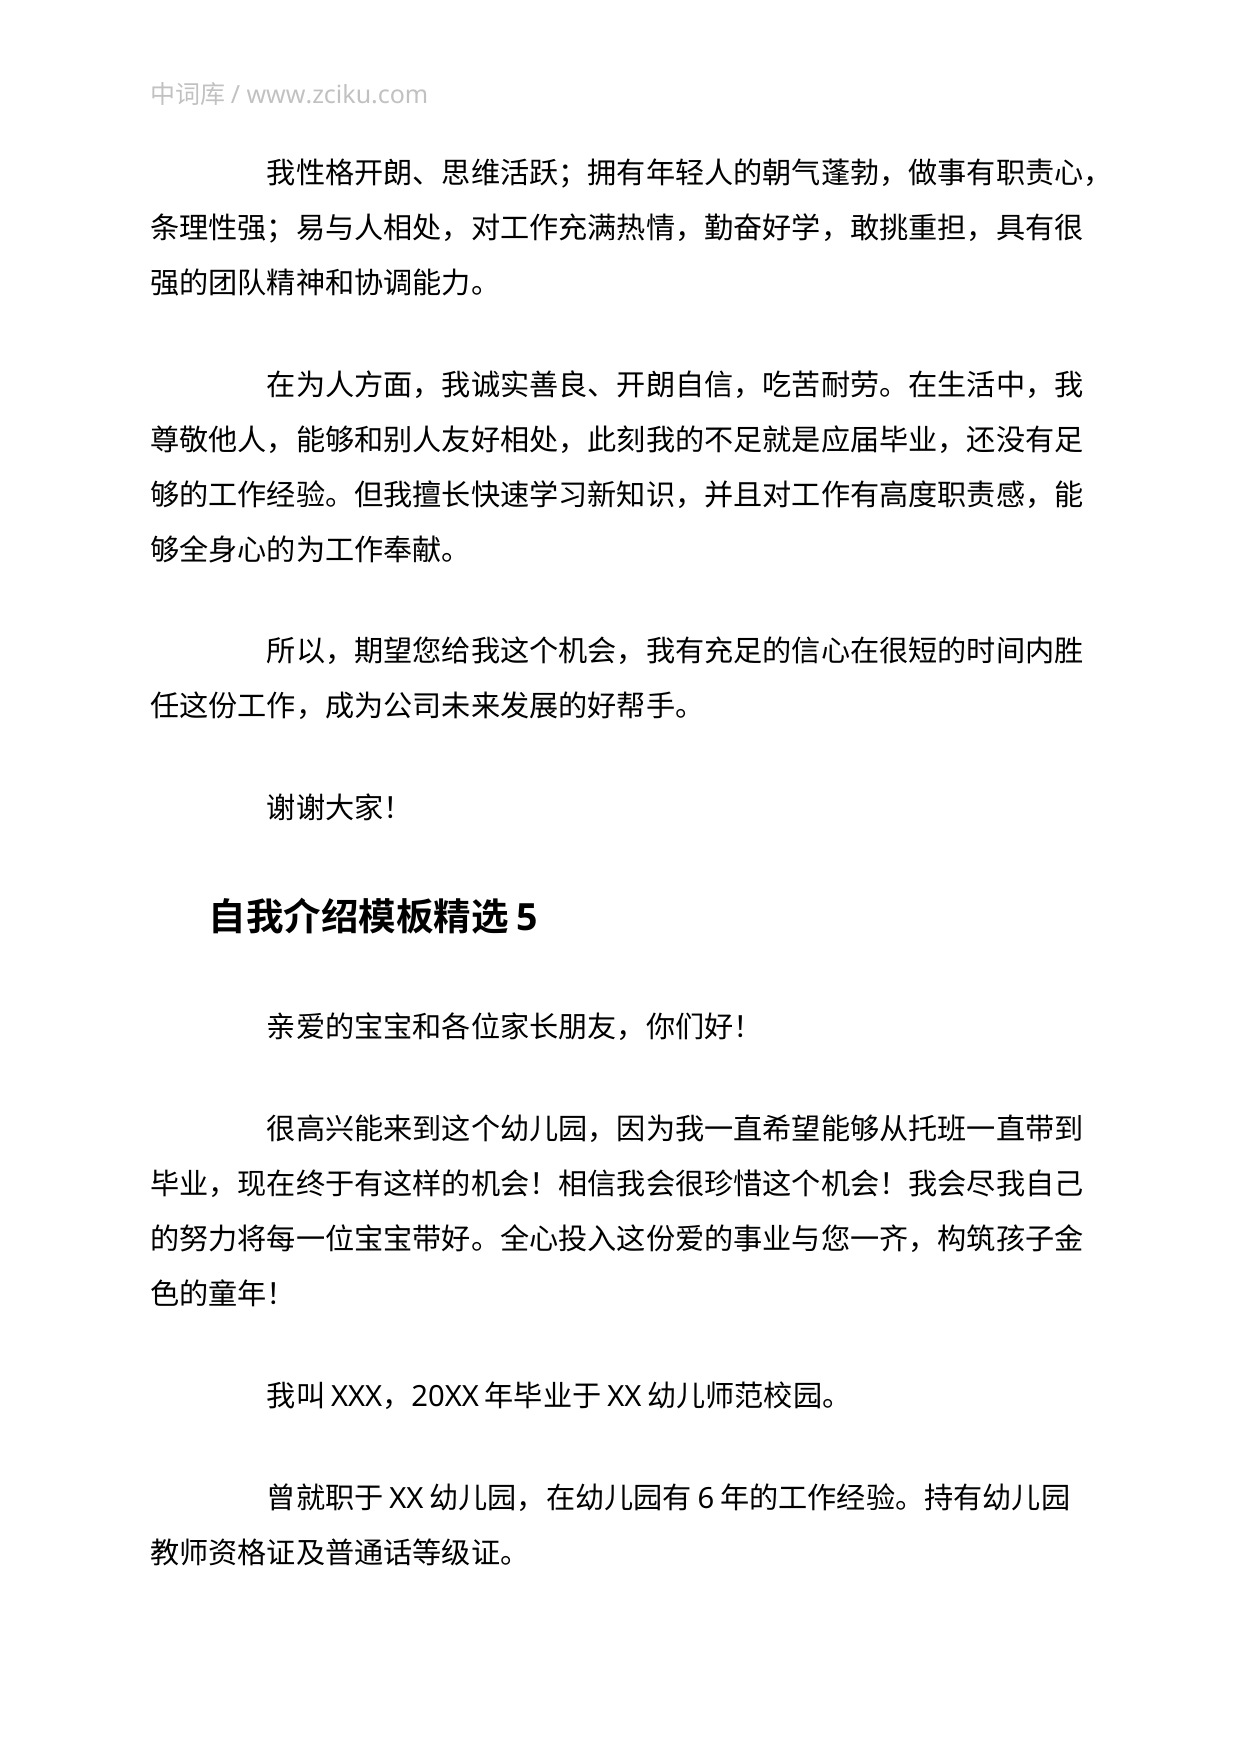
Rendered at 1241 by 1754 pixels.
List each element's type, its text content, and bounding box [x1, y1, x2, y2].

text 曾就职于XX幼儿园，在幼儿园有6年的工作经验。持有幼儿园教师资格证及普通话等级证。 [150, 1474, 1090, 1572]
text 亲爱的宝宝和各位家长朋友，你们好！ [150, 1004, 1090, 1046]
text 所以，期望您给我这个机会，我有充足的信心在很短的时间内胜任这份工作，成为公司未来发展的好帮手。 [150, 628, 1090, 725]
text 在为人方面，我诚实善良、开朗自信，吃苦耐劳。在生活中，我尊敬他人，能够和别人友好相处，此刻我的不足就是应届毕业，还没有足够的工作经验。但我擅长快速学习新知识，并且对工作有高度职责感，能够全身心的为工作奉献。 [150, 362, 1090, 568]
text 我性格开朗、思维活跃；拥有年轻人的朝气蓬勃，做事有职责心，条理性强；易与人相处，对工作充满热情，勤奋好学，敢挑重担，具有很强的团队精神和协调能力。 [150, 150, 1090, 302]
text 我叫XXX，20XX年毕业于XX幼儿师范校园。 [150, 1372, 1090, 1415]
text 很高兴能来到这个幼儿园，因为我一直希望能够从托班一直带到毕业，现在终于有这样的机会！相信我会很珍惜这个机会！我会尽我自己的努力将每一位宝宝带好。全心投入这份爱的事业与您一齐，构筑孩子金色的童年！ [150, 1106, 1090, 1313]
text 谢谢大家！ [150, 785, 1090, 827]
text 自我介绍模板精选5 [150, 886, 1090, 941]
